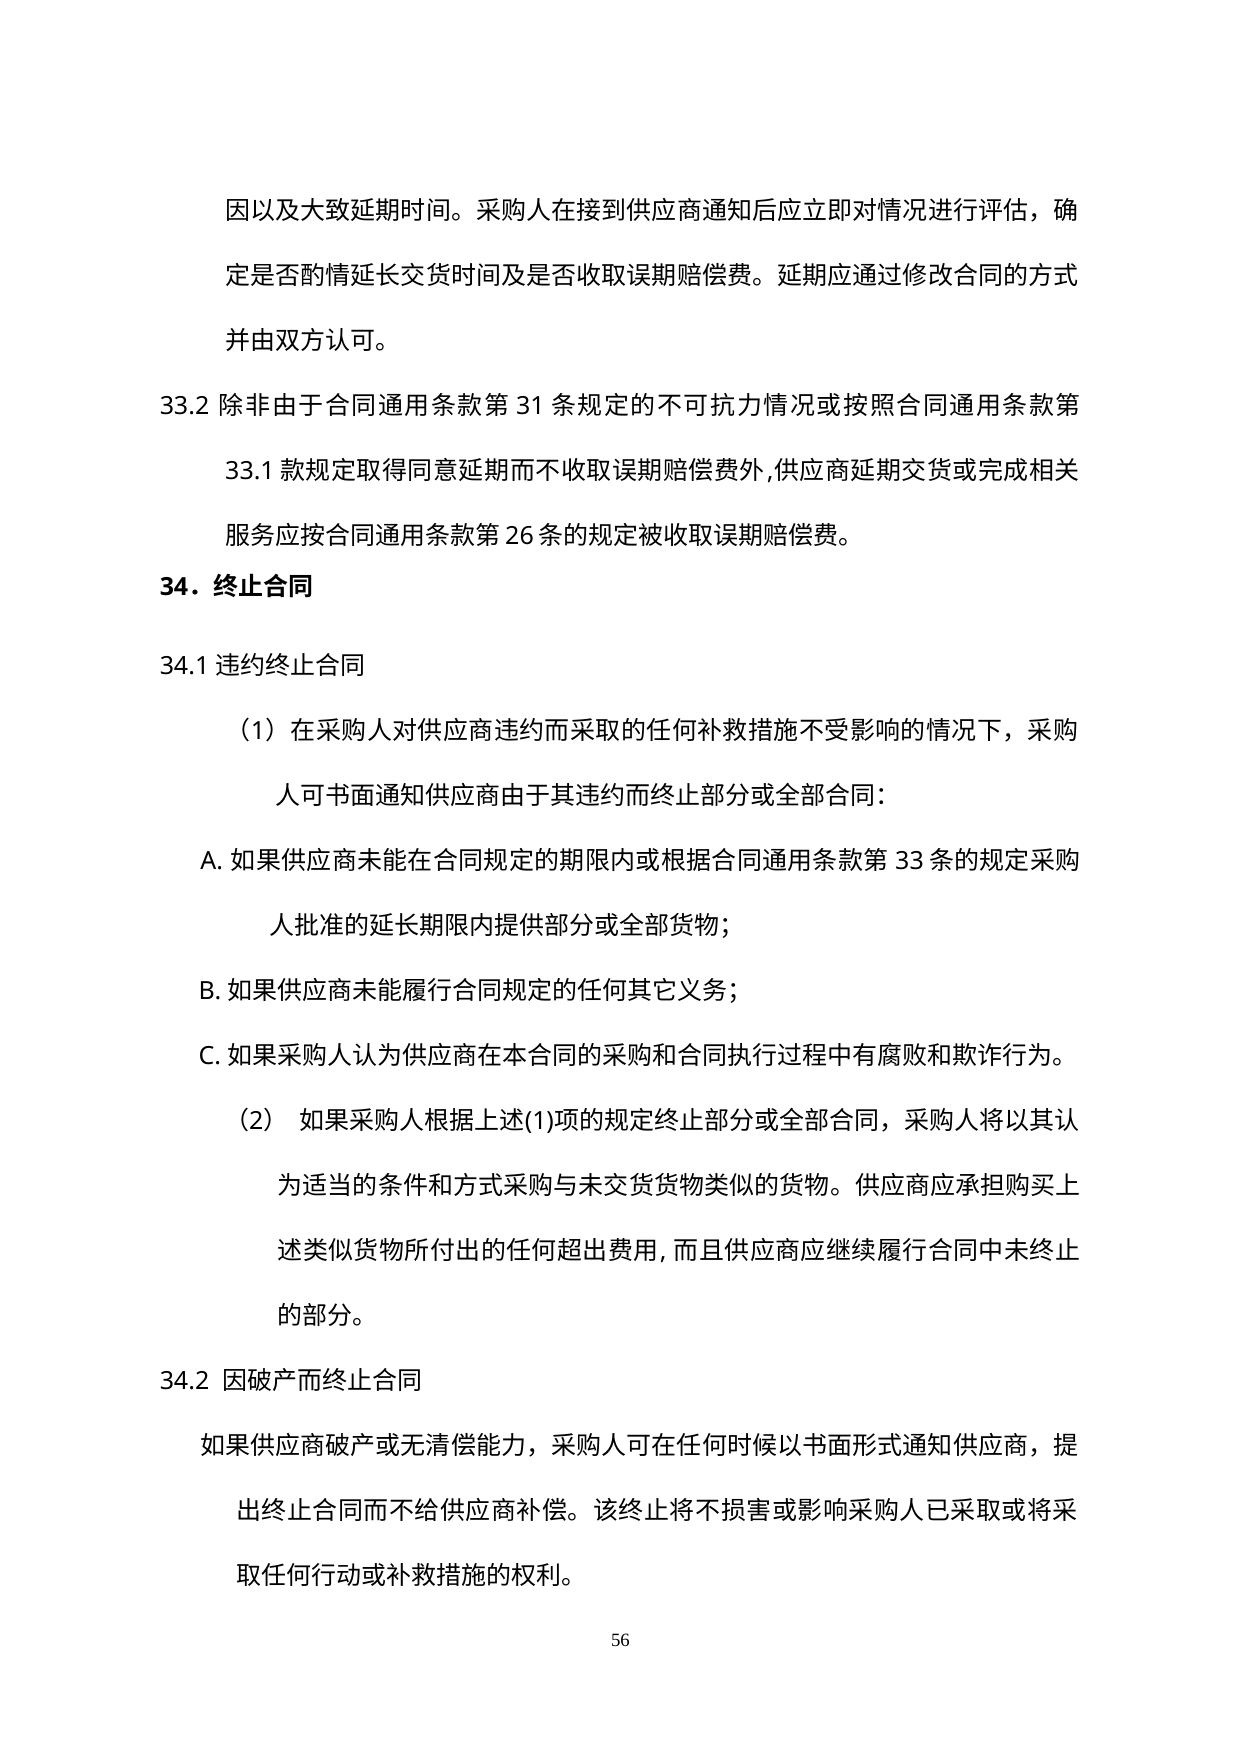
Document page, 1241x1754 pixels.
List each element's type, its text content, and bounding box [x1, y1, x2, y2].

text 34.2 因破产而终止合同 [159, 1332, 1081, 1397]
text 如果供应商破产或无清偿能力，采购人可在任何时候以书面形式通知供应商，提出终止合同而不给供应商补偿。该终止将不损害或影响采购人已采取或将采取任何行动或补救措施的权利。 [159, 1397, 1081, 1592]
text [159, 162, 1081, 357]
text C. 如果采购人认为供应商在本合同的采购和合同执行过程中有腐败和欺诈行为。 [159, 1007, 1081, 1072]
text A. 如果供应商未能在合同规定的期限内或根据合同通用条款第33条的规定采购人批准的延长期限内提供部分或全部货物； [159, 812, 1081, 942]
text （1）在采购人对供应商违约而采取的任何补救措施不受影响的情况下，采购人可书面通知供应商由于其违约而终止部分或全部合同： [225, 682, 1081, 812]
text B. 如果供应商未能履行合同规定的任何其它义务； [159, 942, 1081, 1007]
text 34.1 违约终止合同 [159, 617, 1081, 682]
text 33.2 除非由于合同通用条款第31条规定的不可抗力情况或按照合同通用条款第33.1款规定取得同意延期而不收取误期赔偿费外,供应商延期交货或完成相关服务应按合同通用条款第26条的规定被收取误期赔偿费。 [159, 357, 1081, 552]
list 如果采购人根据上述(1)项的规定终止部分或全部合同，采购人将以其认为适当的条件和方式采购与未交货货物类似的货物。供应商应承担购买上述类似货物所付出的任何超出费用, 而且供应商应继续履行合同中未终止的部分。 [224, 1072, 1081, 1332]
text 34．终止合同 [159, 552, 1081, 617]
